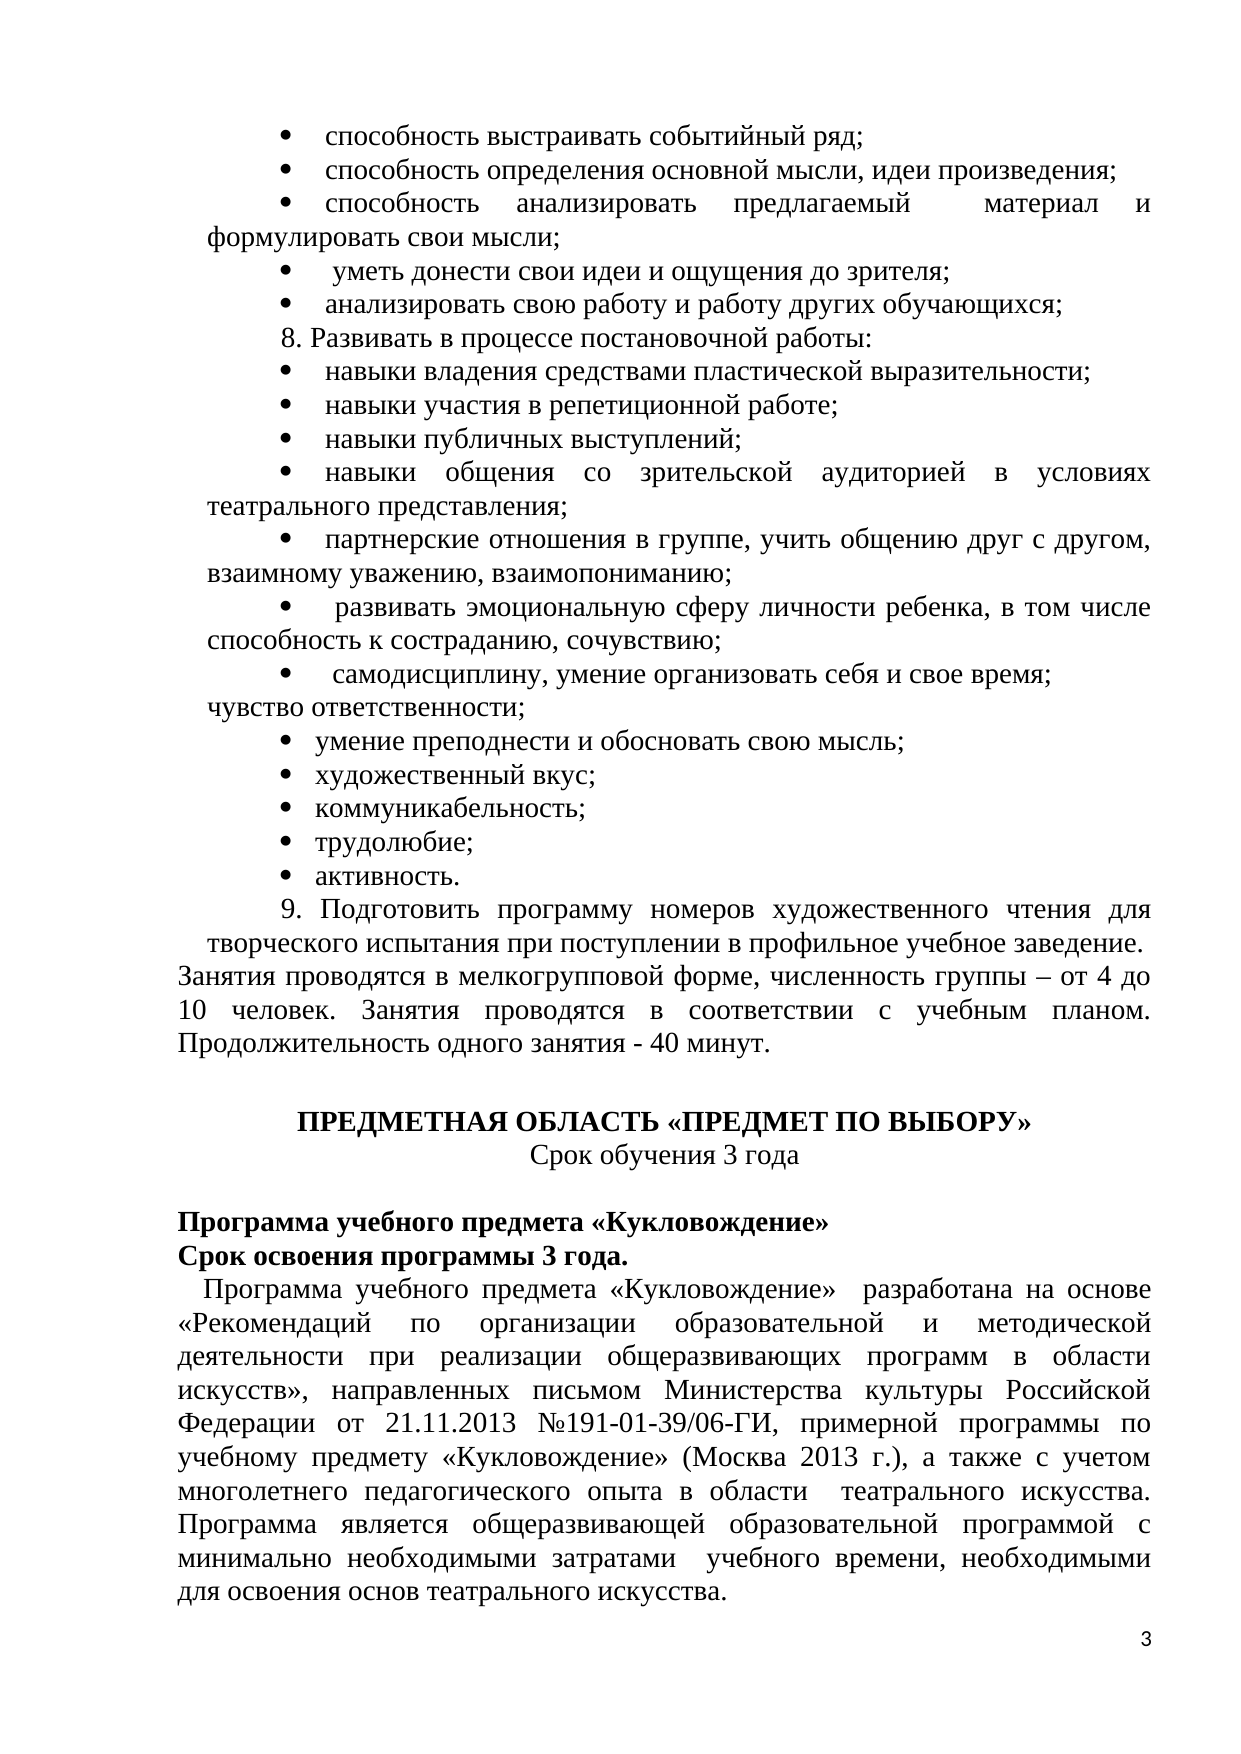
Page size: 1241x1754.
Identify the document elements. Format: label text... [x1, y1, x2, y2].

list активность. [207, 858, 1152, 891]
subtitle Занятия проводятся в мелкогрупповой форме, численность группы – от 4 до 10 человек. Занятия проводятся в соответствии с учебным планом. Продолжительность одного занятия - 40 минут. [177, 958, 1152, 1059]
list развивать эмоциональную сферу личности ребенка, в том числе способность к состраданию, сочувствию; [207, 589, 1152, 656]
list способность анализировать предлагаемый материал и формулировать свои мысли; [207, 185, 1152, 253]
text Программа учебного предмета «Кукловождение» [177, 1204, 1152, 1238]
list трудолюбие; [207, 824, 1152, 858]
list умение преподнести и обосновать свою мысль; [207, 723, 1152, 757]
text Программа учебного предмета «Кукловождение» разработана на основе «Рекомендаций по организации образовательной и методической деятельности при реализации общеразвивающих программ в области искусств», направленных письмом Министерства культуры Российской Федерации от 21.11.2013 №191-01-39/06-ГИ, примерной программы по учебному предмету «Кукловождение» (Москва .), а также с учетом многолетнего педагогического опыта в области театрального искусства. Программа является общеразвивающей образовательной программой с минимально необходимыми затратами учебного времени, необходимыми для освоения основ театрального искусства. [177, 1271, 1152, 1607]
list навыки участия в репетиционной работе; [207, 387, 1152, 421]
list анализировать свою работу и работу других обучающихся; [207, 286, 1152, 320]
text чувство ответственности; [207, 689, 1152, 723]
list навыки публичных выступлений; [207, 421, 1152, 454]
list художественный вкус; [207, 757, 1152, 790]
text ПРЕДМЕТНАЯ ОБЛАСТЬ «ПРЕДМЕТ ПО ВЫБОРУ» [177, 1104, 1152, 1137]
list способность определения основной мысли, идеи произведения; [207, 152, 1152, 185]
text Срок обучения 3 года [177, 1137, 1152, 1171]
text 8. Развивать в процессе постановочной работы: [207, 320, 1152, 353]
list уметь донести свои идеи и ощущения до зрителя; [207, 253, 1152, 286]
list самодисциплину, умение организовать себя и свое время; [207, 656, 1152, 689]
list навыки общения со зрительской аудиторией в условиях театрального представления; [207, 454, 1152, 522]
list способность выстраивать событийный ряд; [207, 118, 1152, 152]
list коммуникабельность; [207, 790, 1152, 824]
list навыки владения средствами пластической выразительности; [207, 353, 1152, 387]
text 9. Подготовить программу номеров художественного чтения для творческого испытания при поступлении в профильное учебное заведение. [207, 891, 1152, 958]
list партнерские отношения в группе, учить общению друг с другом, взаимному уважению, взаимопониманию; [207, 522, 1152, 589]
text Срок освоения программы 3 года. [177, 1238, 1152, 1271]
